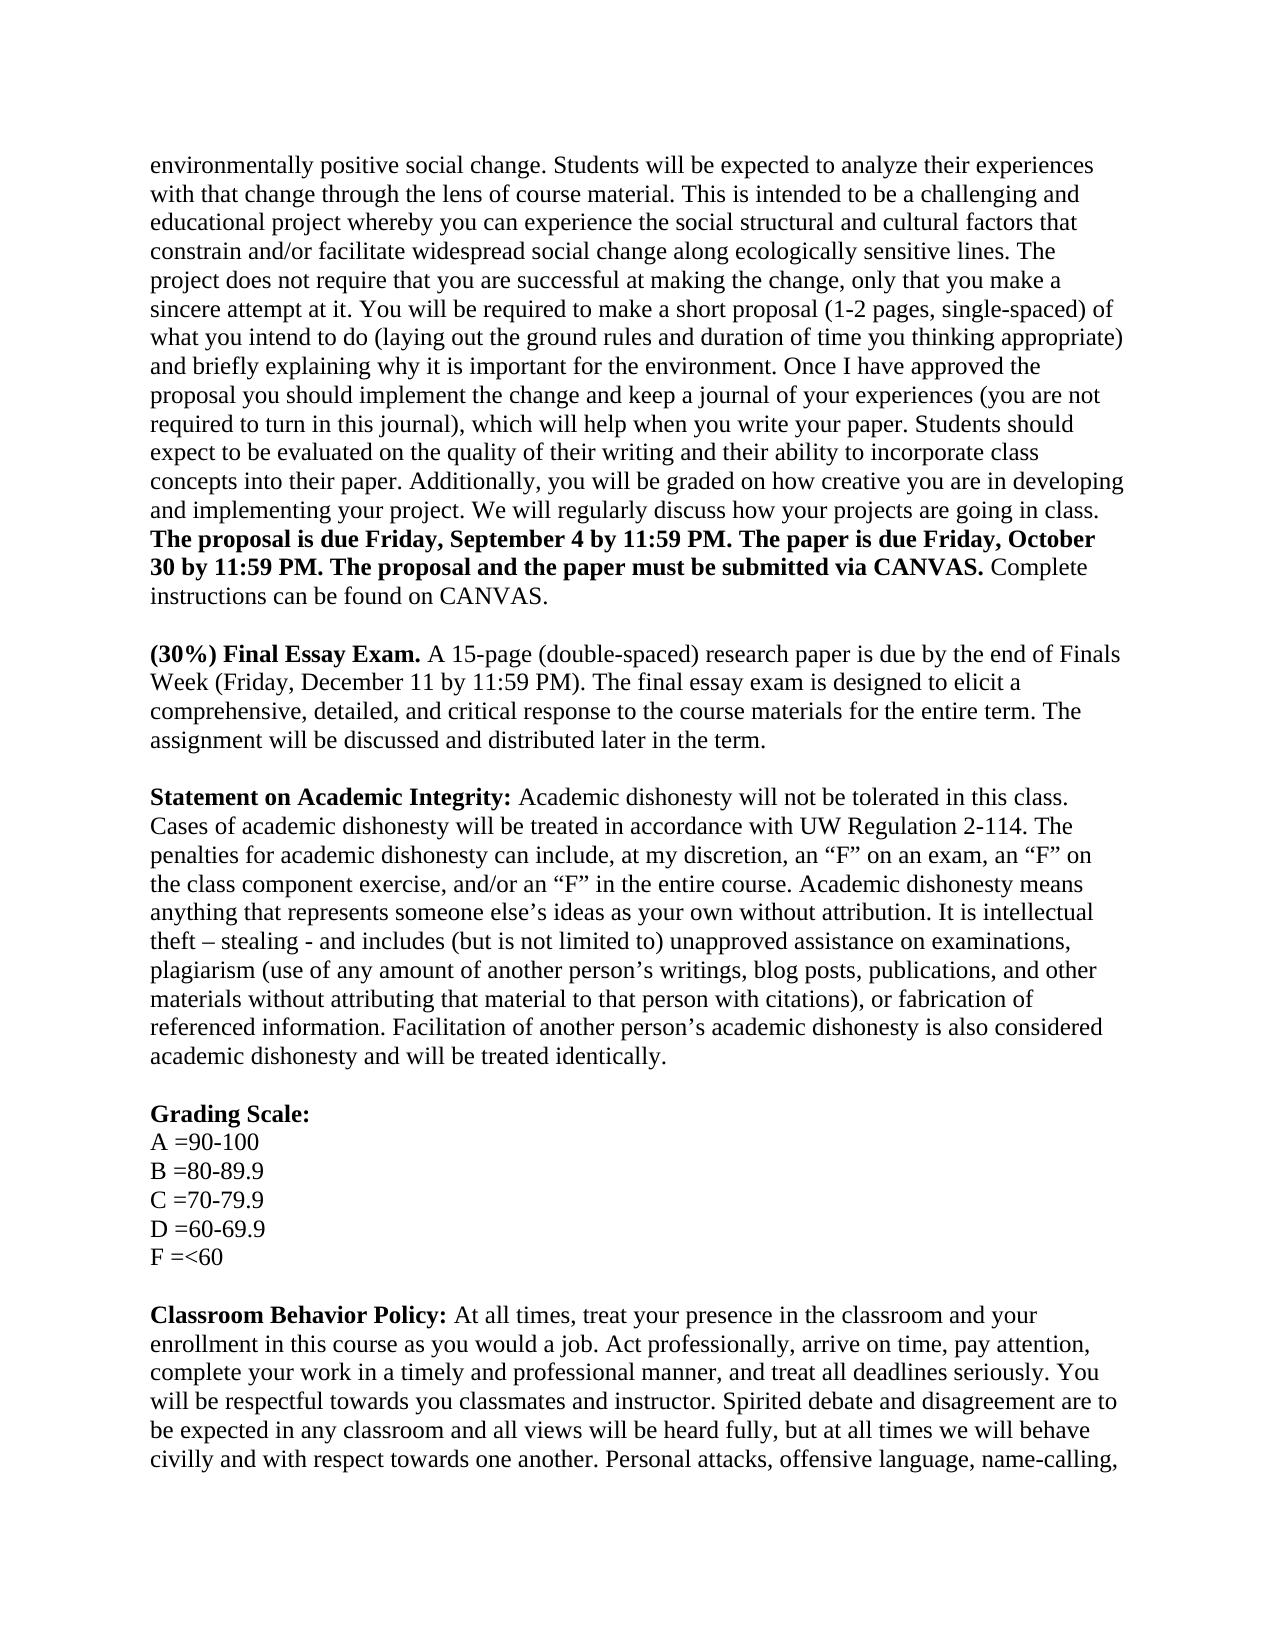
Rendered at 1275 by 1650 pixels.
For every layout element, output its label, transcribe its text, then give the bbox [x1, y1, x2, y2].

text F =<60 [150, 1242, 1125, 1271]
text Grading Scale: [150, 1099, 1125, 1127]
text C =70-79.9 [150, 1185, 1125, 1214]
text Statement on Academic Integrity: Academic dishonesty will not be tolerated in this class. Cases of academic dishonesty will be treated in accordance with UW Regulation 2-114. The penalties for academic dishonesty can include, at my discretion, an “F” on an exam, an “F” on the class component exercise, and/or an “F” in the entire course. Academic dishonesty means anything that represents someone else’s ideas as your own without attribution. It is intellectual theft – stealing - and includes (but is not limited to) unapproved assistance on examinations, plagiarism (use of any amount of another person’s writings, blog posts, publications, and other materials without attributing that material to that person with citations), or fabrication of referenced information. Facilitation of another person’s academic dishonesty is also considered academic dishonesty and will be treated identically. [150, 782, 1125, 1070]
text (30%) Final Essay Exam. A 15-page (double-spaced) research paper is due by the end of Finals Week (Friday, December 11 by 11:59 PM). The final essay exam is designed to elicit a comprehensive, detailed, and critical response to the course materials for the entire term. The assignment will be discussed and distributed later in the term. [150, 639, 1125, 754]
text B =80-89.9 [150, 1156, 1125, 1185]
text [150, 1300, 1125, 1472]
text A =90-100 [150, 1127, 1125, 1156]
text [150, 150, 1125, 610]
text D =60-69.9 [150, 1214, 1125, 1242]
